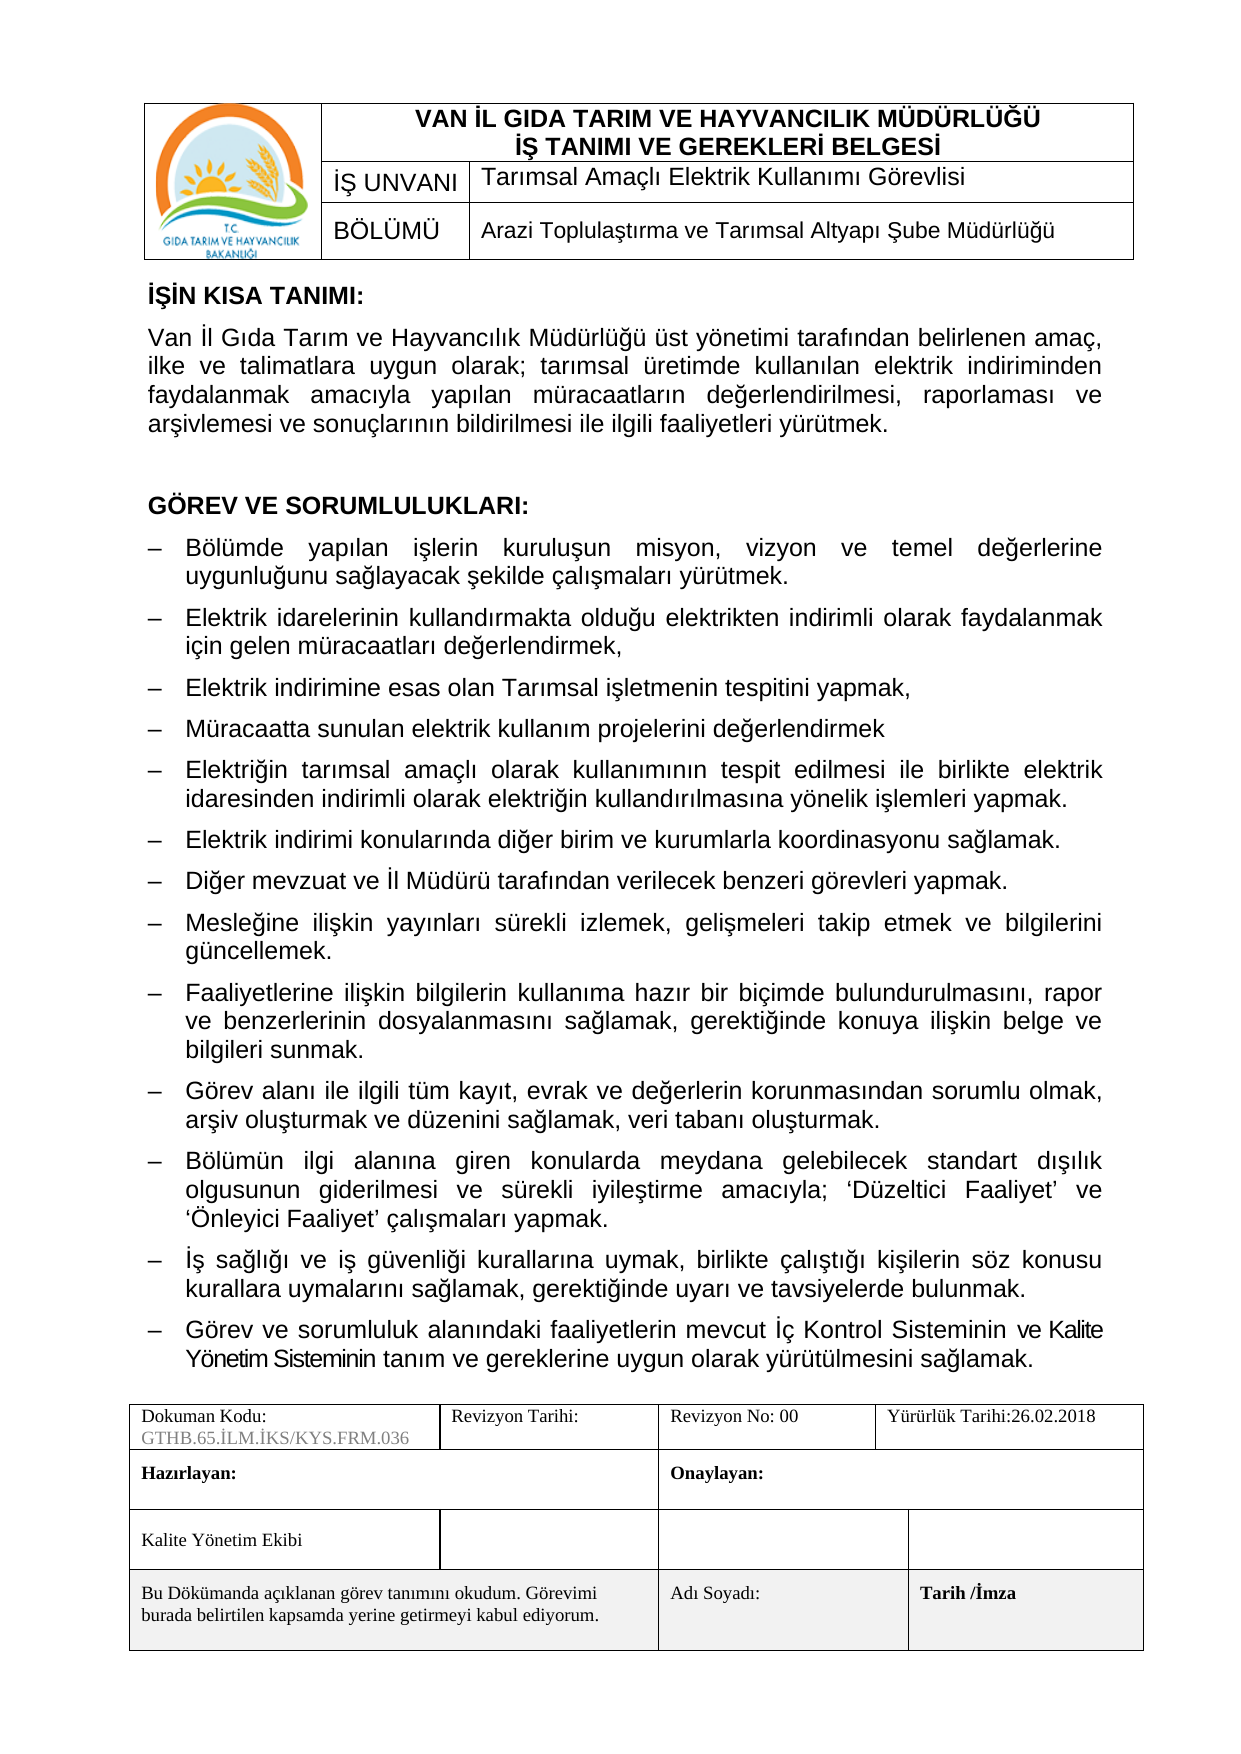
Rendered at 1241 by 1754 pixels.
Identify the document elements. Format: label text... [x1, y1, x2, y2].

text GÖREV VE SORUMLULUKLARI: [148, 491, 1104, 520]
list Mesleğine ilişkin yayınları sürekli izlemek, gelişmeleri takip etmek ve bilgilerini güncellemek. [148, 908, 1104, 965]
text İŞİN KISA TANIMI: [148, 281, 1093, 310]
list Elektriğin tarımsal amaçlı olarak kullanımının tespit edilmesi ile birlikte elektrik idaresinden indirimli olarak elektriğin kullandırılmasına yönelik işlemleri yapmak. [148, 755, 1104, 813]
list İş sağlığı ve iş güvenliği kurallarına uymak, birlikte çalıştığı kişilerin söz konusu kurallara uymalarını sağlamak, gerektiğinde uyarı ve tavsiyelerde bulunmak. [148, 1245, 1104, 1303]
text Van İl Gıda Tarım ve Hayvancılık Müdürlüğü üst yönetimi tarafından belirlenen amaç, ilke ve talimatlara uygun olarak; tarımsal üretimde kullanılan elektrik indiriminden faydalanmak amacıyla yapılan müracaatların değerlendirilmesi, raporlaması ve arşivlemesi ve sonuçlarının bildirilmesi ile ilgili faaliyetleri yürütmek. [148, 323, 1104, 438]
list Görev ve sorumluluk alanındaki faaliyetlerin mevcut İç Kontrol Sisteminin ve Kalite Yönetim Sisteminin tanım ve gereklerine uygun olarak yürütülmesini sağlamak. [148, 1315, 1104, 1373]
list Diğer mevzuat ve İl Müdürü tarafından verilecek benzeri görevleri yapmak. [148, 866, 1104, 895]
picture [155, 103, 308, 259]
list Faaliyetlerine ilişkin bilgilerin kullanıma hazır bir biçimde bulundurulmasını, rapor ve benzerlerinin dosyalanmasını sağlamak, gerektiğinde konuya ilişkin belge ve bilgileri sunmak. [148, 978, 1104, 1064]
list Bölümde yapılan işlerin kuruluşun misyon, vizyon ve temel değerlerine uygunluğunu sağlayacak şekilde çalışmaları yürütmek. [148, 533, 1104, 590]
list Bölümün ilgi alanına giren konularda meydana gelebilecek standart dışılık olgusunun giderilmesi ve sürekli iyileştirme amacıyla; ‘Düzeltici Faaliyet’ ve ‘Önleyici Faaliyet’ çalışmaları yapmak. [148, 1146, 1104, 1233]
list Müracaatta sunulan elektrik kullanım projelerini değerlendirmek [148, 714, 1104, 743]
list Elektrik indirimi konularında diğer birim ve kurumlarla koordinasyonu sağlamak. [148, 825, 1104, 854]
list Görev alanı ile ilgili tüm kayıt, evrak ve değerlerin korunmasından sorumlu olmak, arşiv oluşturmak ve düzenini sağlamak, veri tabanı oluşturmak. [148, 1076, 1104, 1134]
list Elektrik idarelerinin kullandırmakta olduğu elektrikten indirimli olarak faydalanmak için gelen müracaatları değerlendirmek, [148, 603, 1104, 660]
list Elektrik indirimine esas olan Tarımsal işletmenin tespitini yapmak, [148, 673, 1104, 701]
